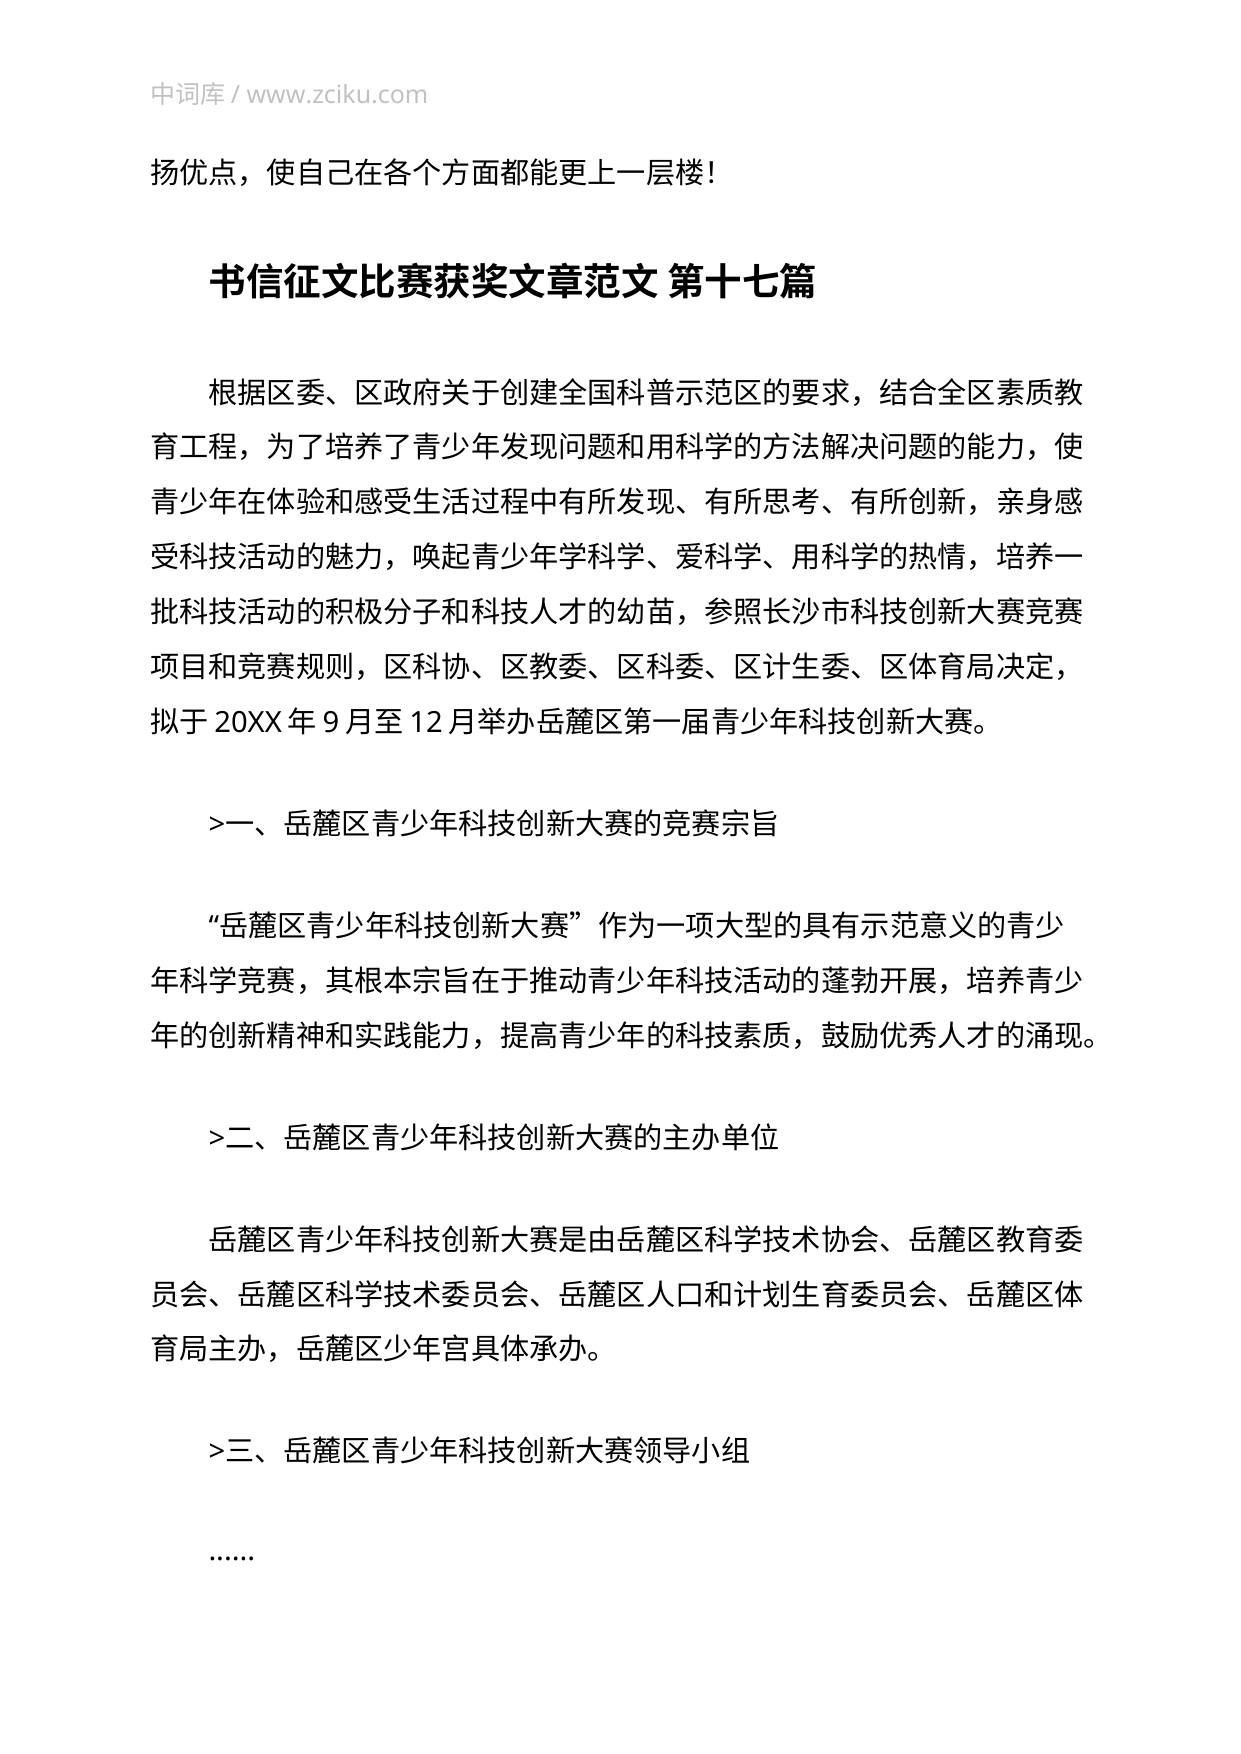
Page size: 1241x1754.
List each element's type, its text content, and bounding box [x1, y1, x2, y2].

text >三、岳麓区青少年科技创新大赛领导小组 [150, 1428, 1090, 1470]
text 书信征文比赛获奖文章范文 第十七篇 [150, 252, 1090, 306]
text >一、岳麓区青少年科技创新大赛的竞赛宗旨 [150, 801, 1090, 843]
text 根据区委、区政府关于创建全国科普示范区的要求，结合全区素质教育工程，为了培养了青少年发现问题和用科学的方法解决问题的能力，使青少年在体验和感受生活过程中有所发现、有所思考、有所创新，亲身感受科技活动的魅力，唤起青少年学科学、爱科学、用科学的热情，培养一批科技活动的积极分子和科技人才的幼苗，参照长沙市科技创新大赛竞赛项目和竞赛规则，区科协、区教委、区科委、区计生委、区体育局决定，拟于20XX年9月至12月举办岳麓区第一届青少年科技创新大赛。 [150, 369, 1090, 741]
text “岳麓区青少年科技创新大赛”作为一项大型的具有示范意义的青少年科学竞赛，其根本宗旨在于推动青少年科技活动的蓬勃开展，培养青少年的创新精神和实践能力，提高青少年的科技素质，鼓励优秀人才的涌现。 [150, 902, 1090, 1055]
text >二、岳麓区青少年科技创新大赛的主办单位 [150, 1114, 1090, 1157]
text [150, 150, 1090, 192]
text ...... [150, 1530, 1090, 1569]
text 岳麓区青少年科技创新大赛是由岳麓区科学技术协会、岳麓区教育委员会、岳麓区科学技术委员会、岳麓区人口和计划生育委员会、岳麓区体育局主办，岳麓区少年宫具体承办。 [150, 1216, 1090, 1368]
